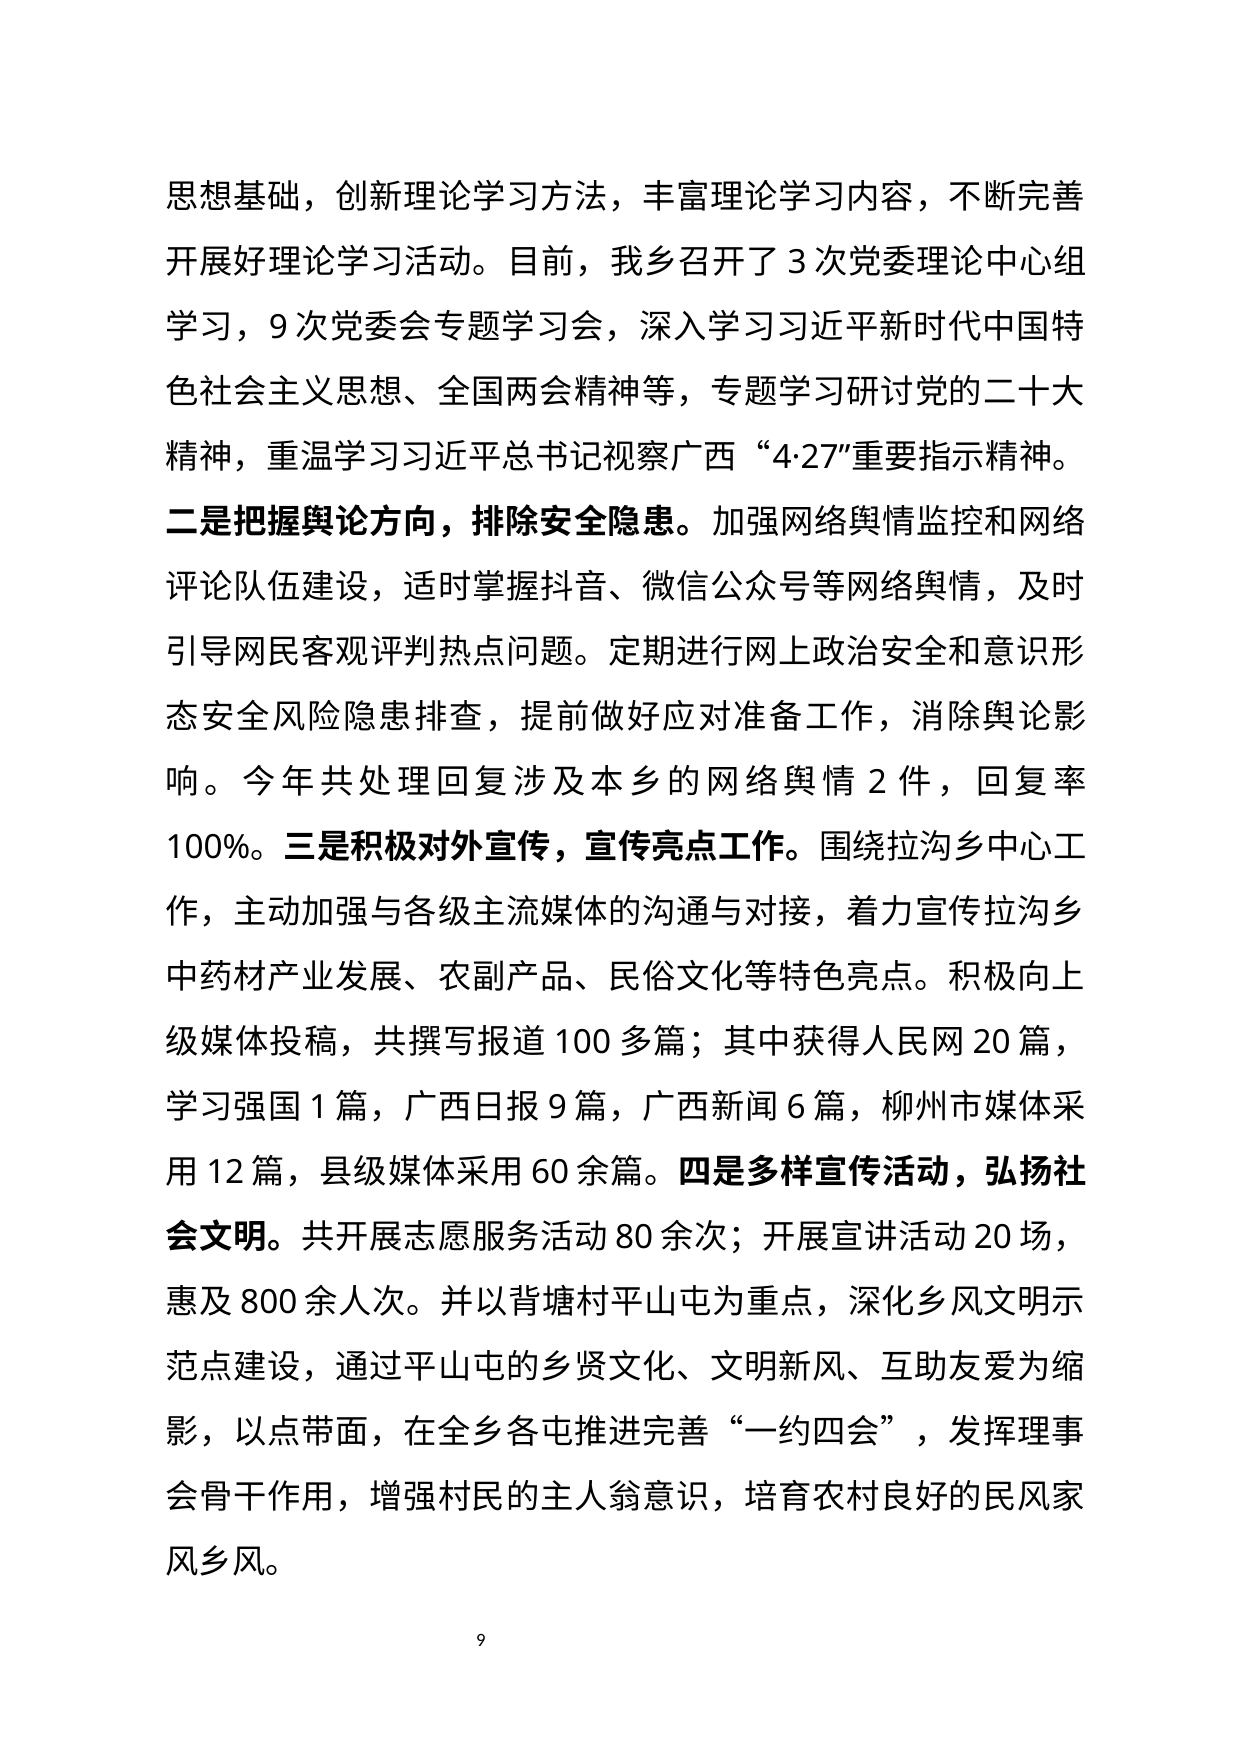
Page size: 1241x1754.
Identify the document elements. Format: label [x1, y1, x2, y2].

text [165, 162, 1087, 1592]
